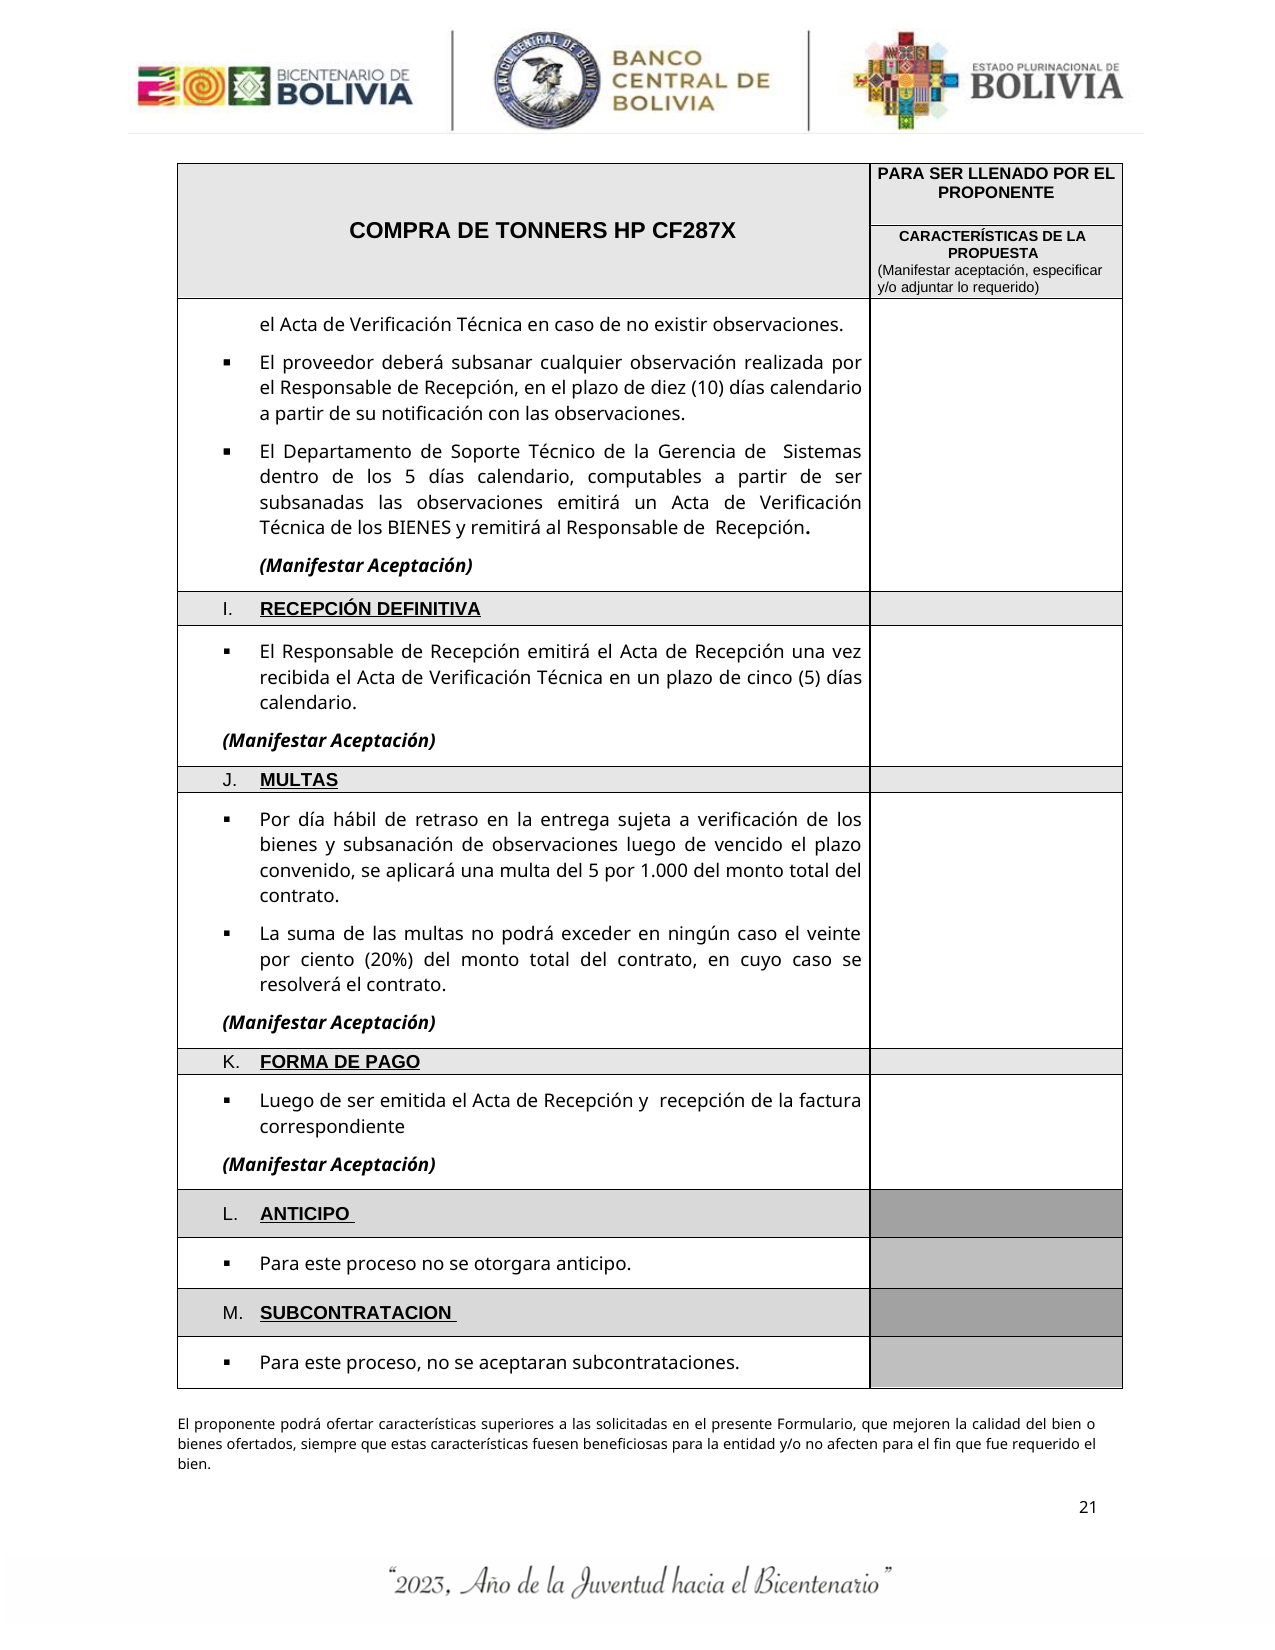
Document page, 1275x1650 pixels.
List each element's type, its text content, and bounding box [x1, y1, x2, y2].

table_header PARA SER LLENADO POR EL PROPONENTE [871, 164, 1122, 224]
table_cell [871, 793, 1122, 1047]
picture [127, 28, 1145, 134]
table_cell RECEPCIÓN DEFINITIVA [178, 592, 869, 625]
table_header COMPRA DE TONNERS HP CF287X [178, 164, 869, 297]
table_cell [871, 767, 1122, 792]
table_cell Por día hábil de retraso en la entrega sujeta a verificación de los bienes y subsanación de observaciones luego de vencido el plazo convenido, se aplicará una multa del 5 por 1.000 del monto total del contrato. La suma de las multas no podrá exceder en ningún caso el veinte por ciento (20%) del monto total del contrato, en cuyo caso se resolverá el contrato. (Manifestar Aceptación) [178, 793, 869, 1047]
table_cell Para este proceso no se otorgara anticipo. [178, 1238, 869, 1288]
table_cell [871, 592, 1122, 625]
table_cell FORMA DE PAGO [178, 1049, 869, 1074]
table_cell [871, 1049, 1122, 1074]
table_cell [871, 1337, 1122, 1387]
table_cell ANTICIPO [178, 1190, 869, 1237]
table_cell [871, 626, 1122, 766]
table_cell [871, 1289, 1122, 1336]
picture [2, 1554, 1275, 1625]
table_cell CARACTERÍSTICAS DE LA PROPUESTA (Manifestar aceptación, especificar y/o adjuntar lo requerido) [871, 226, 1122, 297]
table_cell [871, 299, 1122, 591]
table_cell [871, 1075, 1122, 1189]
table_cell El Responsable de Recepción emitirá el Acta de Recepción una vez recibida el Acta de Verificación Técnica en un plazo de cinco (5) días calendario. (Manifestar Aceptación) [178, 626, 869, 766]
table_cell SUBCONTRATACION [178, 1289, 869, 1336]
table_cell MULTAS [178, 767, 869, 792]
text El proponente podrá ofertar características superiores a las solicitadas en el presente Formulario, que mejoren la calidad del bien o bienes ofertados, siempre que estas características fuesen beneficiosas para la entidad y/o no afecten para el fin que fue requerido el bien. [177, 1414, 1098, 1474]
table_cell Luego de ser emitida el Acta de Recepción y recepción de la factura correspondiente (Manifestar Aceptación) [178, 1075, 869, 1189]
table_cell [871, 1190, 1122, 1237]
table_cell [871, 1238, 1122, 1288]
table_cell Para este proceso, no se aceptaran subcontrataciones. [178, 1337, 869, 1387]
